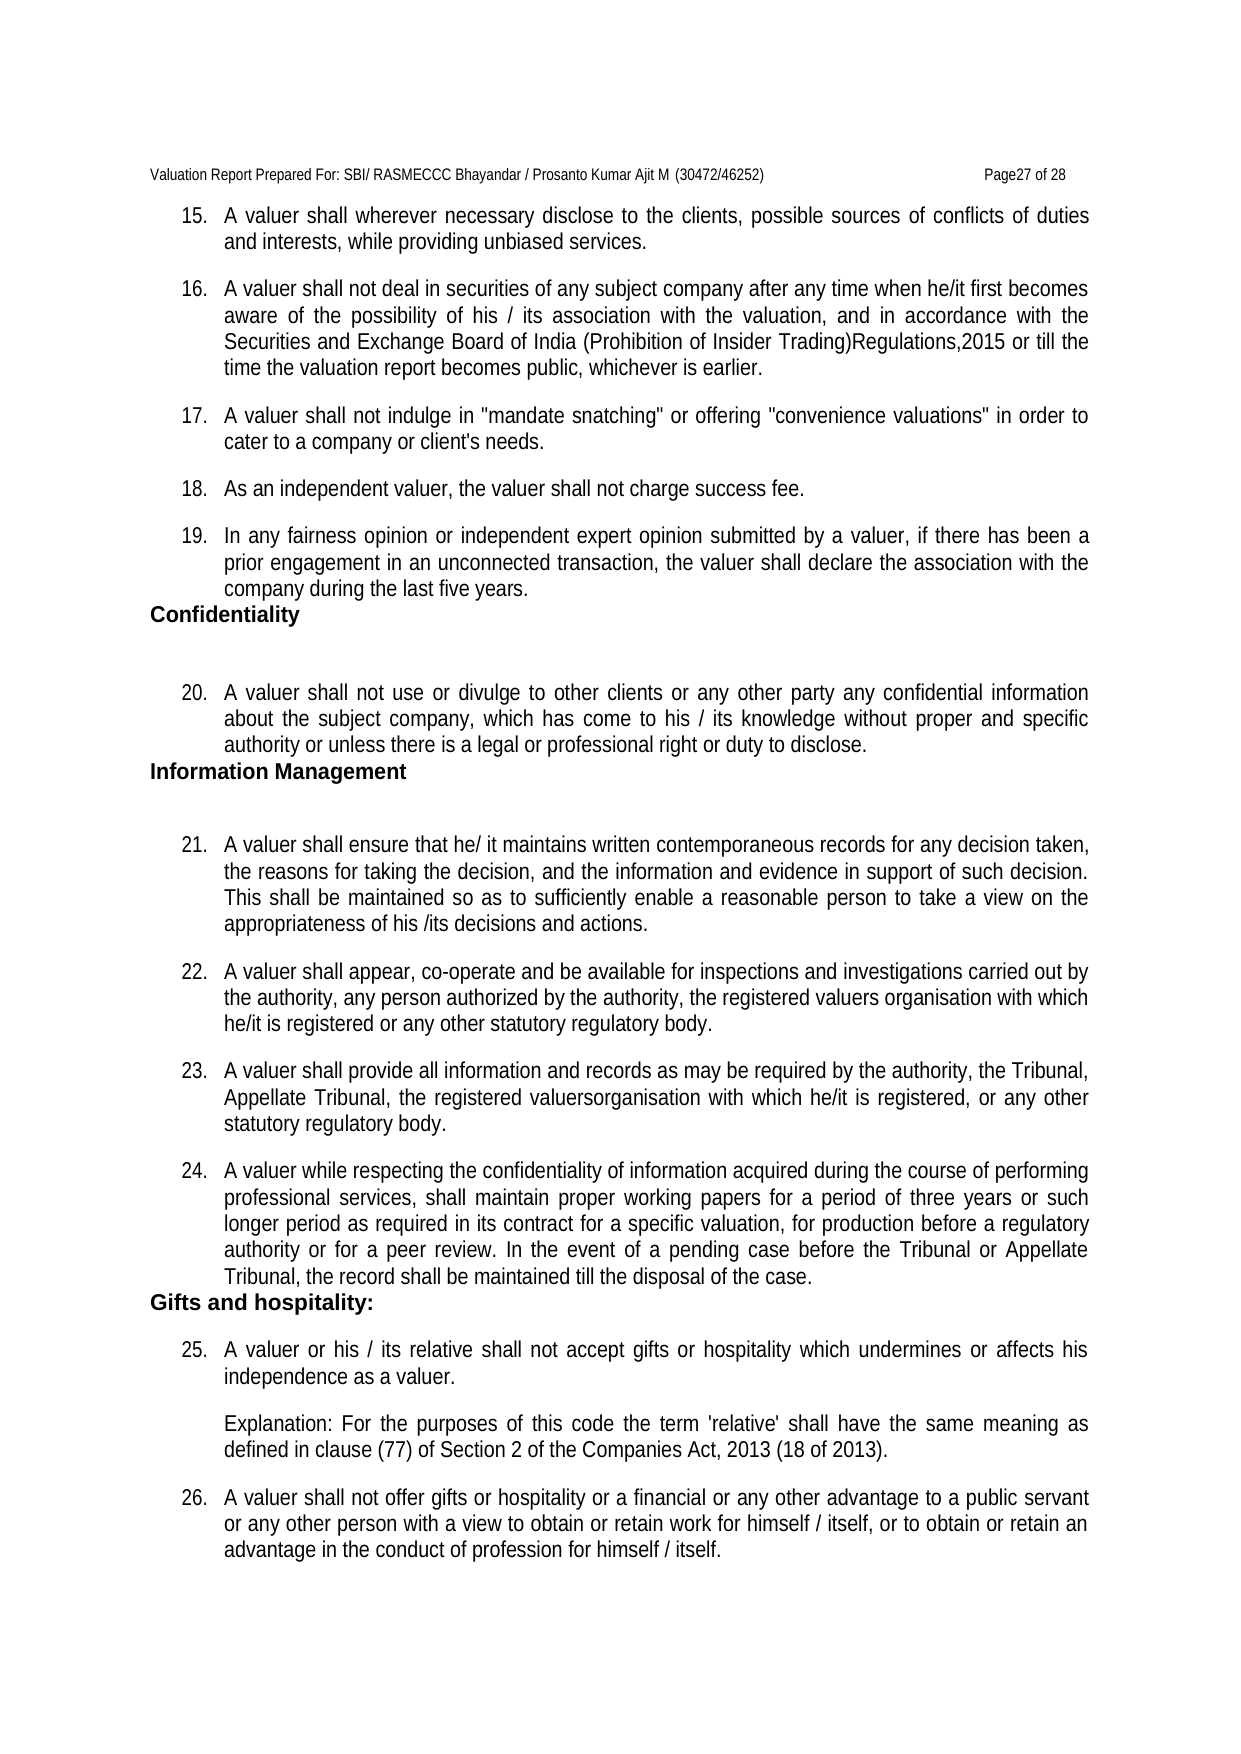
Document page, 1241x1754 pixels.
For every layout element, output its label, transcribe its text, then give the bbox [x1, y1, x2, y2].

text Information Management [150, 758, 1090, 784]
list A valuer shall provide all information and records as may be required by the authority, the Tribunal, Appellate Tribunal, the registered valuersorganisation with which he/it is registered, or any other statutory regulatory body. [194, 1057, 1090, 1137]
list A valuer shall not offer gifts or hospitality or a financial or any other advantage to a public servant or any other person with a view to obtain or retain work for himself / itself, or to obtain or retain an advantage in the conduct of profession for himself / itself. [194, 1483, 1090, 1562]
list A valuer shall not use or divulge to other clients or any other party any confidential information about the subject company, which has come to his / its knowledge without proper and specific authority or unless there is a legal or professional right or duty to disclose. [194, 679, 1090, 758]
list A valuer while respecting the confidentiality of information acquired during the course of performing professional services, shall maintain proper working papers for a period of three years or such longer period as required in its contract for a specific valuation, for production before a regulatory authority or for a peer review. In the event of a pending case before the Tribunal or Appellate Tribunal, the record shall be maintained till the disposal of the case. [194, 1157, 1090, 1289]
text Gifts and hospitality: [150, 1289, 1090, 1316]
list A valuer shall appear, co-operate and be available for inspections and investigations carried out by the authority, any person authorized by the authority, the registered valuers organisation with which he/it is registered or any other statutory regulatory body. [194, 958, 1090, 1037]
list A valuer shall wherever necessary disclose to the clients, possible sources of conflicts of duties and interests, while providing unbiased services. [194, 202, 1090, 254]
list In any fairness opinion or independent expert opinion submitted by a valuer, if there has been a prior engagement in an unconnected transaction, the valuer shall declare the association with the company during the last five years. [194, 522, 1090, 601]
text Explanation: For the purposes of this code the term 'relative' shall have the same meaning as defined in clause (77) of Section 2 of the Companies Act, 2013 (18 of 2013). [224, 1410, 1090, 1463]
list A valuer shall not deal in securities of any subject company after any time when he/it first becomes aware of the possibility of his / its association with the valuation, and in accordance with the Securities and Exchange Board of India (Prohibition of Insider Trading)Regulations,2015 or till the time the valuation report becomes public, whichever is earlier. [194, 275, 1090, 381]
list A valuer or his / its relative shall not accept gifts or hospitality which undermines or affects his independence as a valuer. [194, 1336, 1090, 1389]
list A valuer shall not indulge in "mandate snatching" or offering "convenience valuations" in order to cater to a company or client's needs. [194, 402, 1090, 454]
list A valuer shall ensure that he/ it maintains written contemporaneous records for any decision taken, the reasons for taking the decision, and the information and evidence in support of such decision. This shall be maintained so as to sufficiently enable a reasonable person to take a view on the appropriateness of his /its decisions and actions. [194, 831, 1090, 937]
list As an independent valuer, the valuer shall not charge success fee. [194, 475, 1090, 501]
text Confidentiality [150, 601, 1090, 628]
